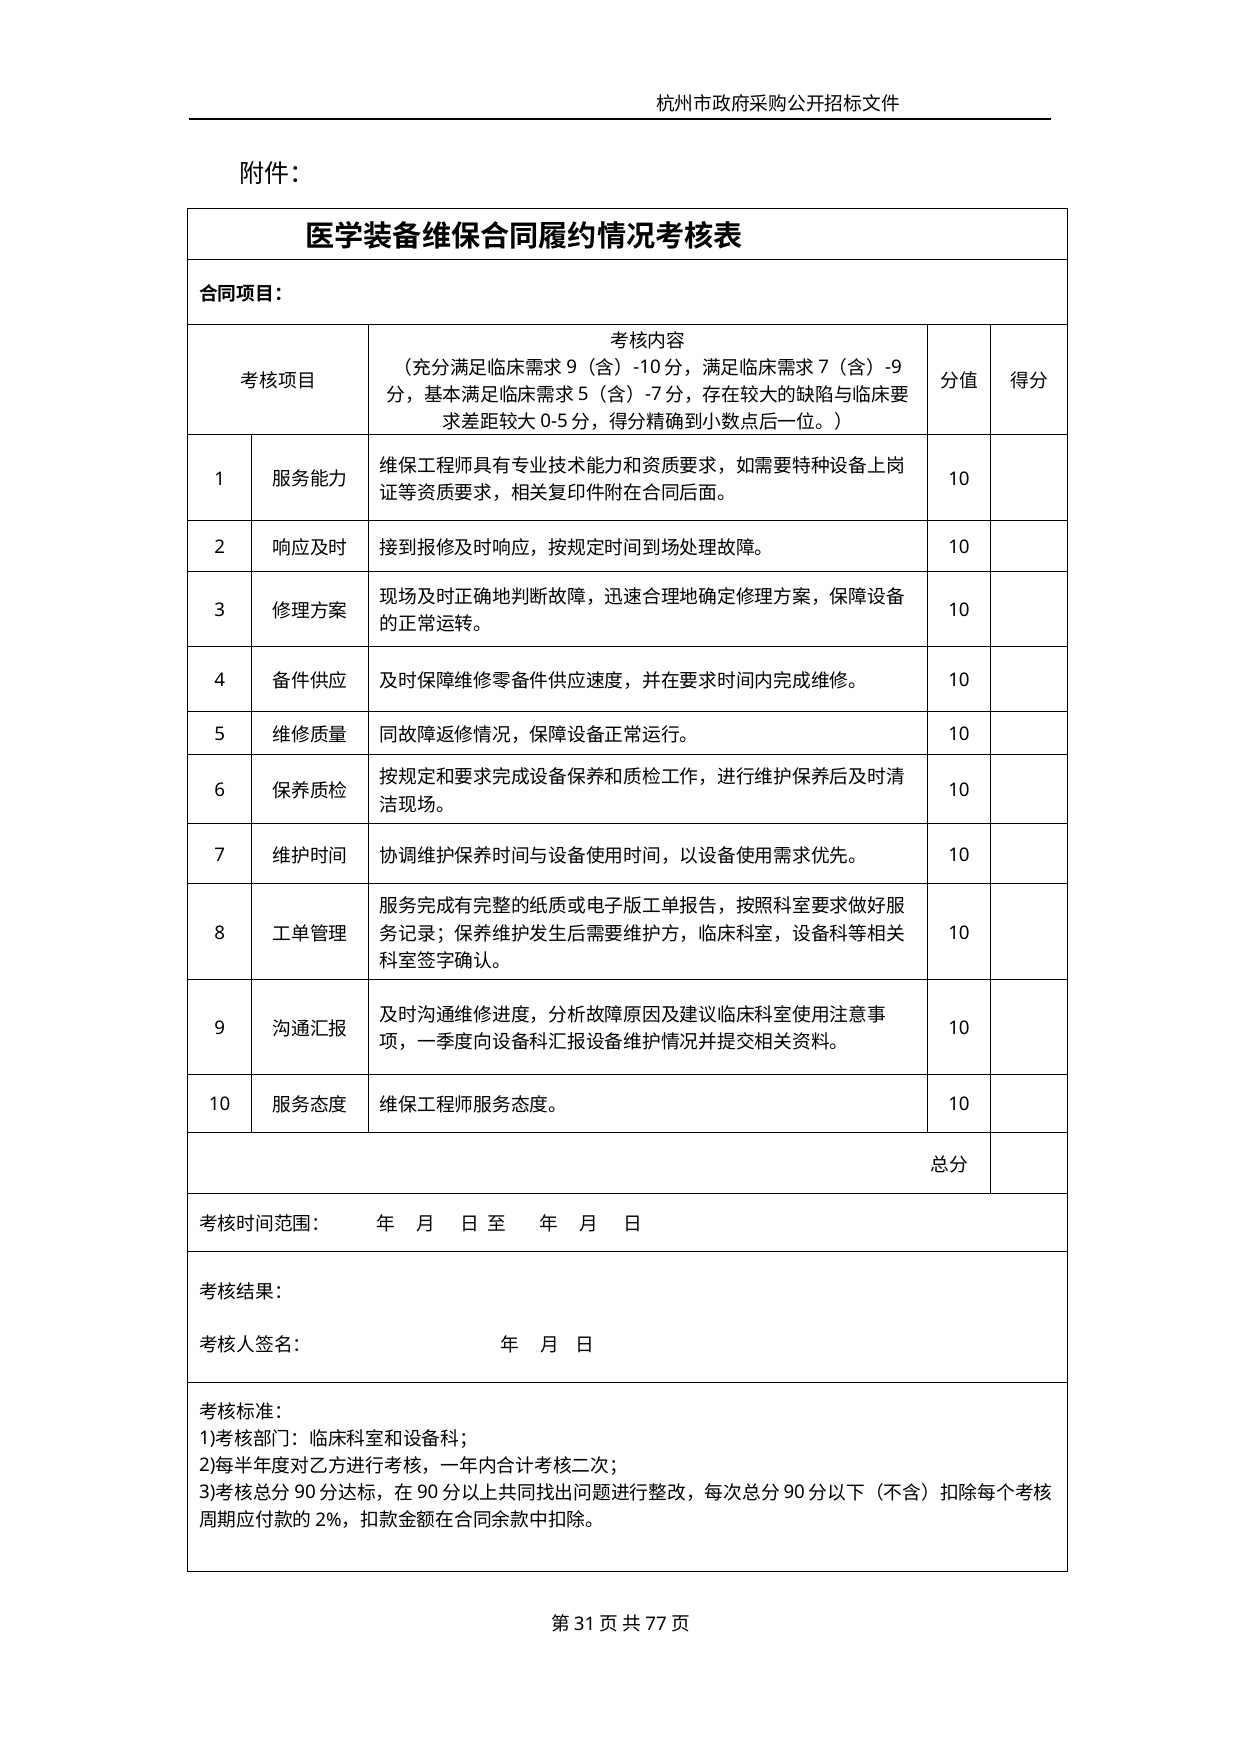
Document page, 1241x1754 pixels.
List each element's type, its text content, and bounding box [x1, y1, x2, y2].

table_cell [991, 755, 1067, 823]
table_cell 7 [188, 824, 251, 883]
table_cell 考核内容 （充分满足临床需求9（含）-10分，满足临床需求7（含）-9分，基本满足临床需求5（含）-7分，存在较大的缺陷与临床要求差距较大0-5分，得分精确到小数点后一位。） [369, 325, 927, 434]
table_cell 保养质检 [252, 755, 368, 823]
table_cell 2 [188, 521, 251, 571]
table_cell 5 [188, 712, 251, 754]
table_cell 9 [188, 980, 251, 1074]
table_cell 服务态度 [252, 1075, 368, 1132]
table_cell 分值 [928, 325, 990, 434]
table_cell 维修质量 [252, 712, 368, 754]
table_cell 维保工程师具有专业技术能力和资质要求，如需要特种设备上岗证等资质要求，相关复印件附在合同后面。 [369, 435, 927, 520]
table_cell [991, 572, 1067, 646]
table_cell [991, 980, 1067, 1074]
table_cell 10 [928, 1075, 990, 1132]
table_cell 10 [928, 572, 990, 646]
table_cell 得分 [991, 325, 1067, 434]
table_cell 服务能力 [252, 435, 368, 520]
table_cell 考核标准： 1)考核部门：临床科室和设备科； 2)每半年度对乙方进行考核，一年内合计考核二次； 3)考核总分90分达标，在90分以上共同找出问题进行整改，每次总分90分以下（不含）扣除每个考核周期应付款的2%，扣款金额在合同余款中扣除。 [188, 1383, 1067, 1571]
table_cell 考核结果： 考核人签名： 年 月 日 [188, 1252, 1067, 1382]
table_header 医学装备维保合同履约情况考核表 [188, 209, 1067, 259]
text 2、中标人所提供的货物、服务须与响应承诺一致，不得以次充好、偷工减料，若在项目验收中发现有上述情况，将向有关部门举报，根据相关规定进行处理。附件： [189, 153, 1051, 190]
table_cell 3 [188, 572, 251, 646]
table_cell 4 [188, 647, 251, 711]
table_cell 10 [928, 824, 990, 883]
table_cell 10 [928, 647, 990, 711]
table_cell 10 [928, 712, 990, 754]
table_cell 协调维护保养时间与设备使用时间，以设备使用需求优先。 [369, 824, 927, 883]
table_cell [991, 884, 1067, 979]
table_cell 10 [928, 980, 990, 1074]
table_cell 6 [188, 755, 251, 823]
table_cell 总分 [188, 1133, 990, 1193]
table_cell 10 [928, 884, 990, 979]
table_cell [991, 712, 1067, 754]
table_cell 沟通汇报 [252, 980, 368, 1074]
table_cell 工单管理 [252, 884, 368, 979]
table_cell [991, 435, 1067, 520]
table_cell 考核时间范围： 年 月 日 至 年 月 日 [188, 1194, 1067, 1251]
table_cell 8 [188, 884, 251, 979]
table_cell 现场及时正确地判断故障，迅速合理地确定修理方案，保障设备的正常运转。 [369, 572, 927, 646]
table_cell [991, 1075, 1067, 1132]
table_cell 响应及时 [252, 521, 368, 571]
table_cell [991, 521, 1067, 571]
table_cell [991, 647, 1067, 711]
table_cell [991, 1133, 1067, 1193]
table_cell 维保工程师服务态度。 [369, 1075, 927, 1132]
table_cell 维护时间 [252, 824, 368, 883]
table_cell 10 [928, 435, 990, 520]
table_cell 备件供应 [252, 647, 368, 711]
table_cell 接到报修及时响应，按规定时间到场处理故障。 [369, 521, 927, 571]
table_cell 服务完成有完整的纸质或电子版工单报告，按照科室要求做好服务记录；保养维护发生后需要维护方，临床科室，设备科等相关科室签字确认。 [369, 884, 927, 979]
table_cell 及时保障维修零备件供应速度，并在要求时间内完成维修。 [369, 647, 927, 711]
table_cell 同故障返修情况，保障设备正常运行。 [369, 712, 927, 754]
table_cell 及时沟通维修进度，分析故障原因及建议临床科室使用注意事项，一季度向设备科汇报设备维护情况并提交相关资料。 [369, 980, 927, 1074]
table_cell 按规定和要求完成设备保养和质检工作，进行维护保养后及时清洁现场。 [369, 755, 927, 823]
table_cell 10 [188, 1075, 251, 1132]
table_cell 10 [928, 755, 990, 823]
table_cell 10 [928, 521, 990, 571]
table_cell 修理方案 [252, 572, 368, 646]
table_cell 合同项目： [188, 260, 1067, 324]
table_cell 考核项目 [188, 325, 368, 434]
table_cell 1 [188, 435, 251, 520]
table_cell [991, 824, 1067, 883]
